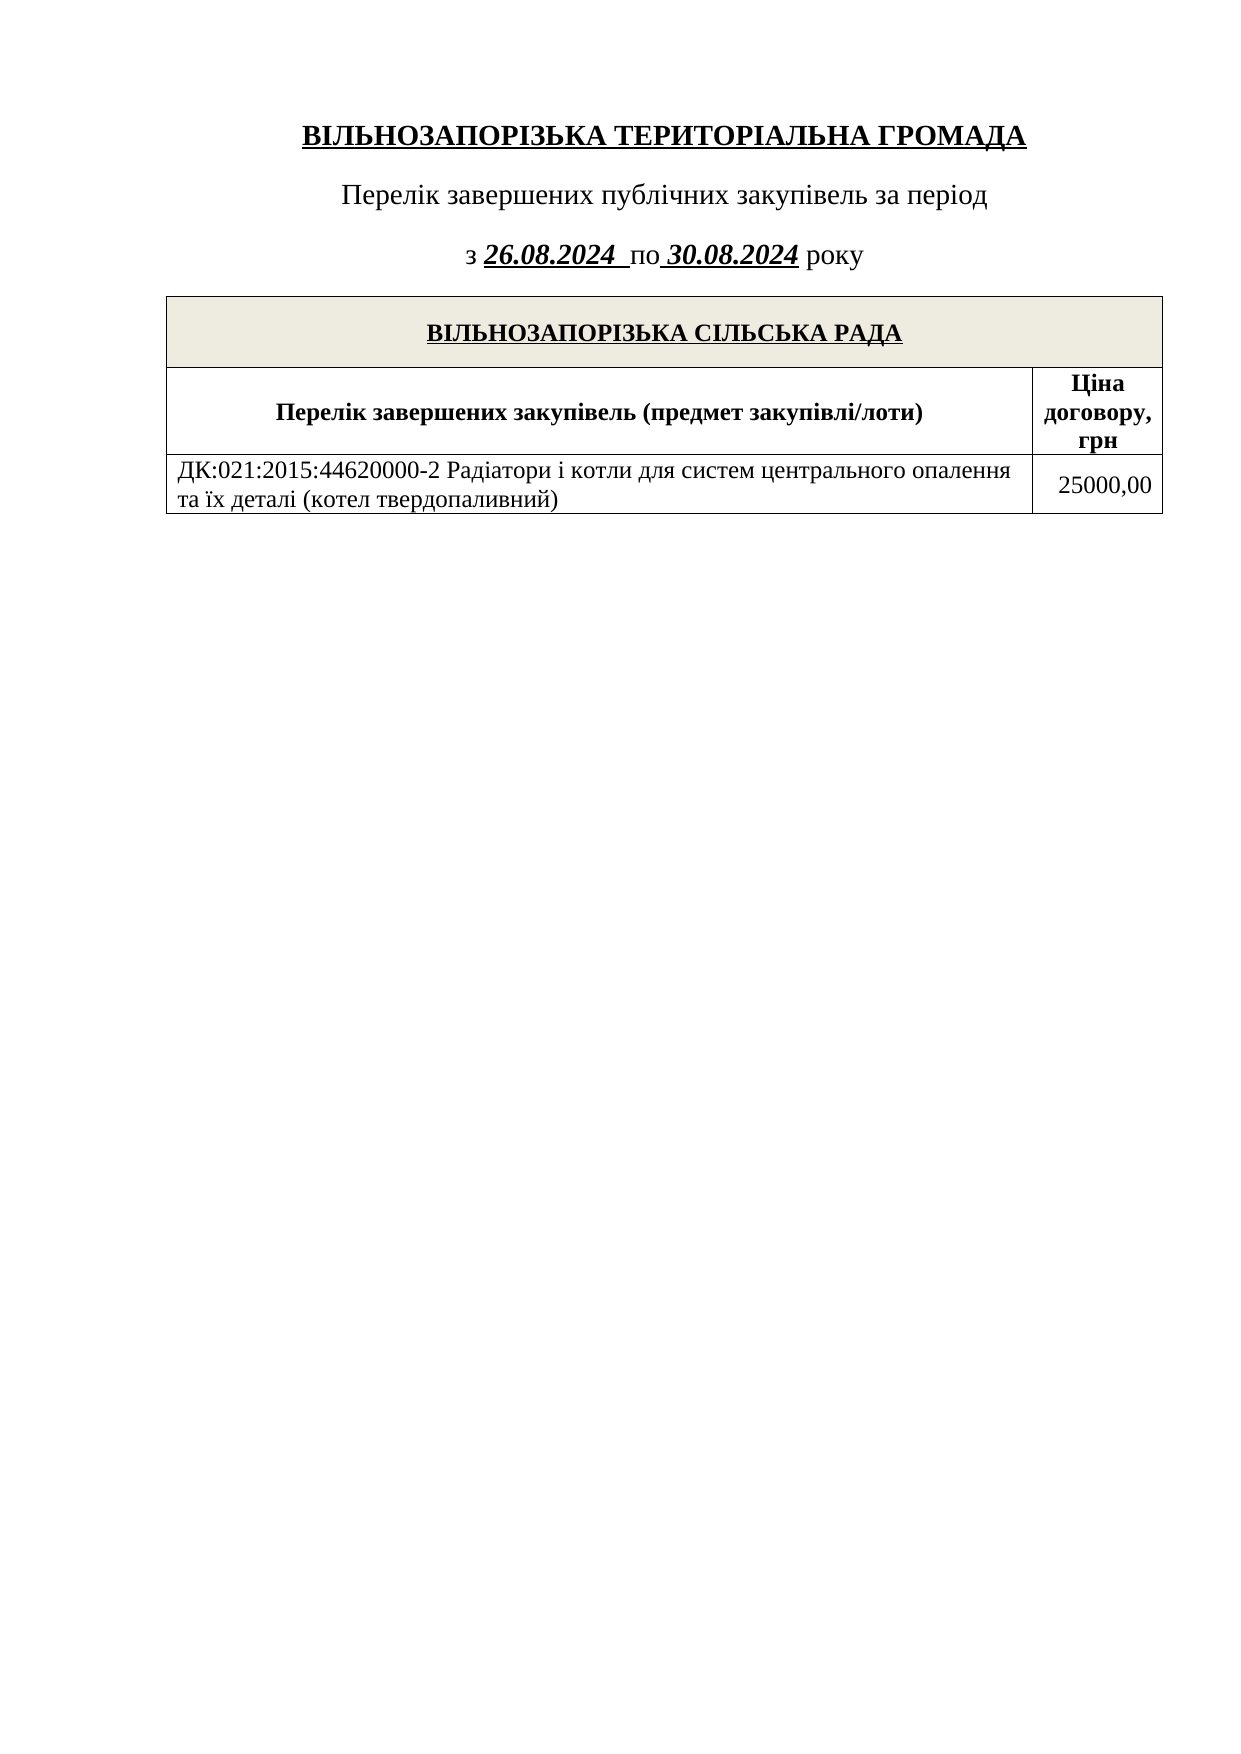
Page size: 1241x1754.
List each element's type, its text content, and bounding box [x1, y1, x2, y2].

table_cell 25000,00 [1033, 455, 1162, 513]
table_cell ДК:021:2015:44620000-2 Радіатори і котли для систем центрального опалення та їх деталі (котел твердопаливний) [167, 455, 1032, 513]
text Перелік завершених публічних закупівель за період [177, 177, 1152, 211]
table_cell Перелік завершених закупівель (предмет закупівлі/лоти) [167, 368, 1032, 454]
table_header ВІЛЬНОЗАПОРІЗЬКА СІЛЬСЬКА РАДА [167, 297, 1162, 367]
text ВІЛЬНОЗАПОРІЗЬКА ТЕРИТОРІАЛЬНА ГРОМАДА [177, 118, 1152, 152]
table_cell Ціна договору, грн [1033, 368, 1162, 454]
text з 26.08.2024 по 30.08.2024 року [177, 237, 1152, 270]
